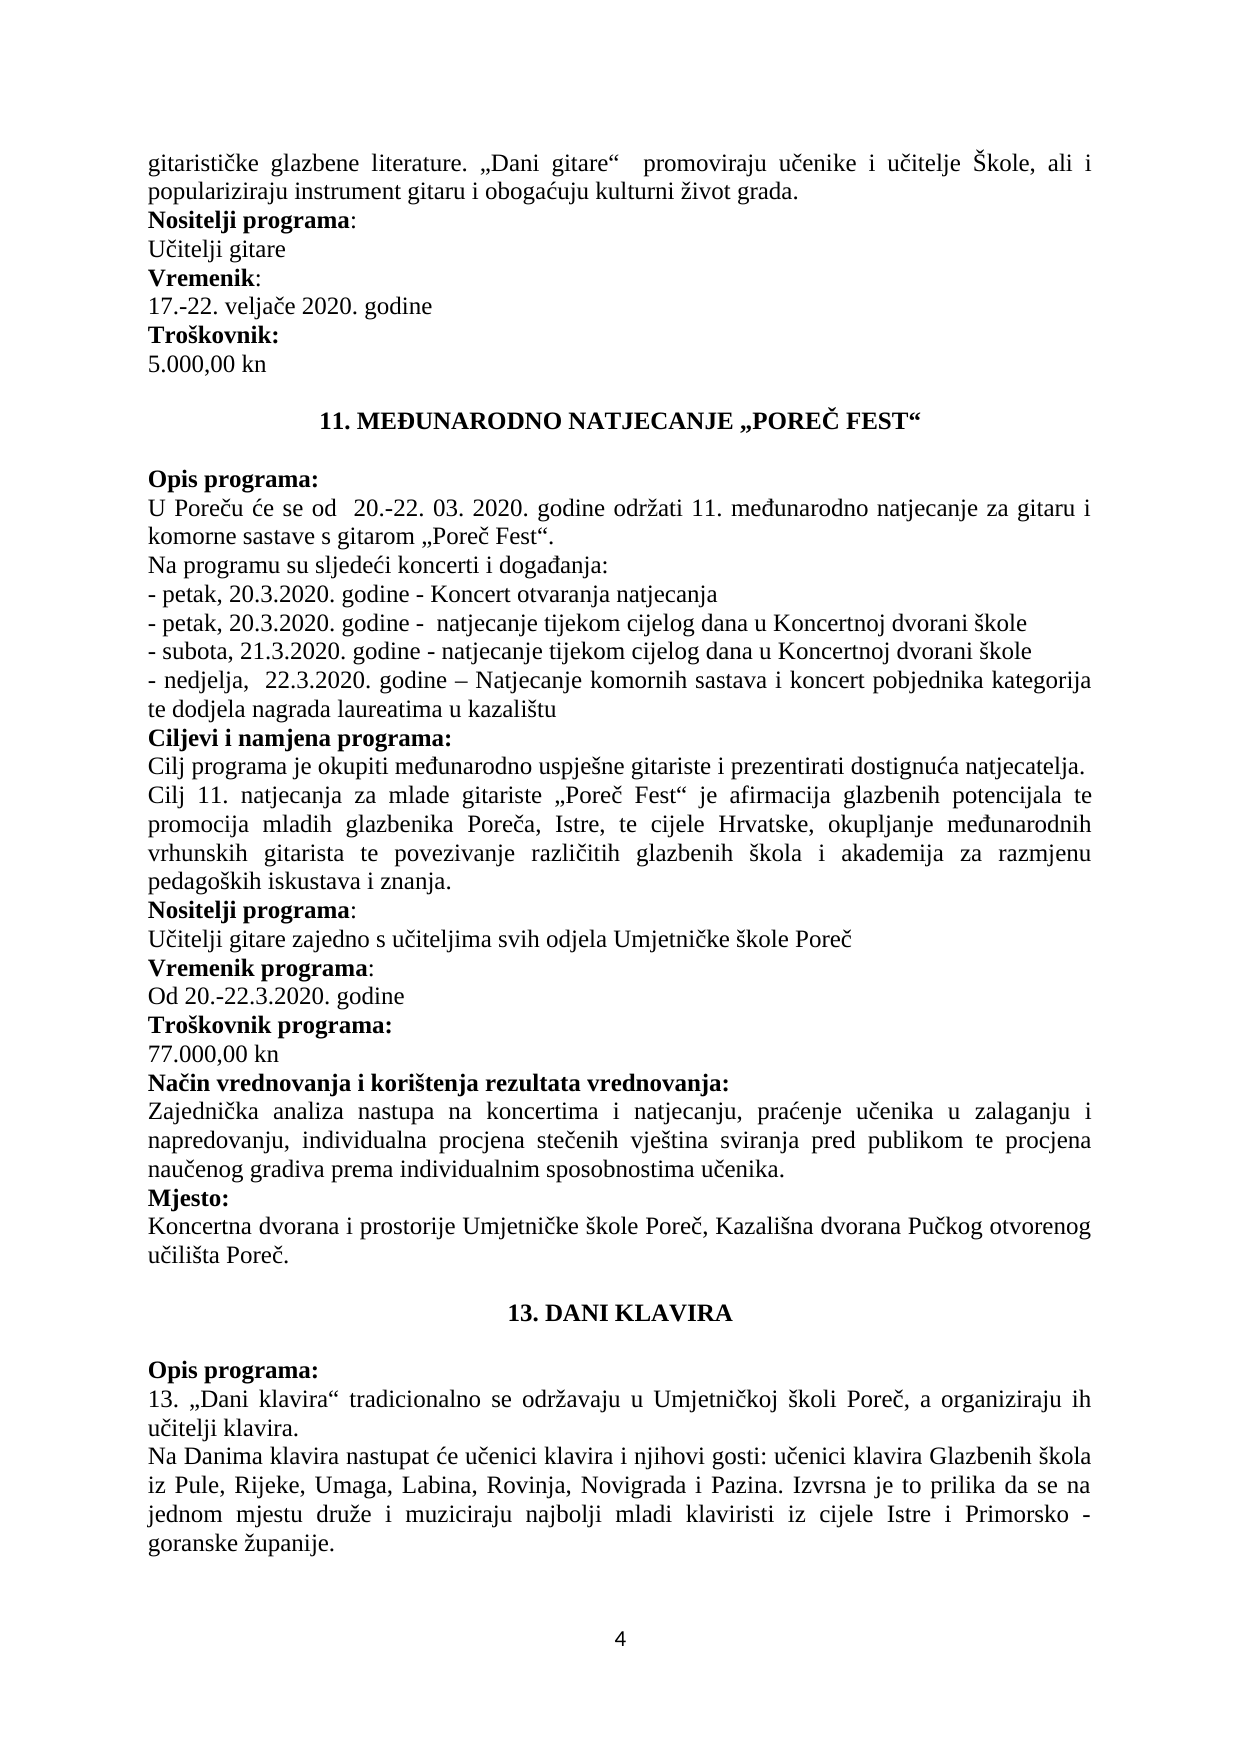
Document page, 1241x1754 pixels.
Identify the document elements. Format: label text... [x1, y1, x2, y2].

text Opis programa: [148, 464, 1093, 493]
text Način vrednovanja i korištenja rezultata vrednovanja: [148, 1068, 1093, 1096]
text Od 20.-22.3.2020. godine [148, 981, 1093, 1010]
text 77.000,00 kn [148, 1039, 1093, 1068]
text Cilj 11. natjecanja za mlade gitariste „Poreč Fest“ je afirmacija glazbenih potencijala te promocija mladih glazbenika Poreča, Istre, te cijele Hrvatske, okupljanje međunarodnih vrhunskih gitarista te povezivanje različitih glazbenih škola i akademija za razmjenu pedagoških iskustava i znanja. [148, 780, 1093, 895]
text Opis programa: [148, 1355, 1093, 1384]
text 11. MEĐUNARODNO NATJECANJE „POREČ FEST“ [148, 406, 1093, 435]
text Koncertna dvorana i prostorije Umjetničke škole Poreč, Kazališna dvorana Pučkog otvorenog učilišta Poreč. [148, 1211, 1093, 1269]
text Mjesto: [148, 1183, 1093, 1211]
text - nedjelja, 22.3.2020. godine – Natjecanje komornih sastava i koncert pobjednika kategorija te dodjela nagrada laureatima u kazalištu [148, 665, 1093, 723]
text Troškovnik programa: [148, 1010, 1093, 1039]
text Nositelji programa: [148, 895, 1093, 924]
text 5.000,00 kn [148, 349, 1093, 378]
text - subota, 21.3.2020. godine - natjecanje tijekom cijelog dana u Koncertnoj dvorani škole [148, 636, 1093, 665]
text Učitelji gitare zajedno s učiteljima svih odjela Umjetničke škole Poreč [148, 924, 1093, 953]
text Nositelji programa: [148, 205, 1093, 234]
text Učitelji gitare [148, 234, 1093, 263]
text U Poreču će se od 20.-22. 03. 2020. godine održati 11. međunarodno natjecanje za gitaru i komorne sastave s gitarom „Poreč Fest“. [148, 493, 1093, 550]
text Troškovnik: [148, 320, 1093, 349]
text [148, 148, 1093, 205]
text 13. „Dani klavira“ tradicionalno se održavaju u Umjetničkoj školi Poreč, a organiziraju ih učitelji klavira. [148, 1384, 1093, 1441]
text Cilj programa je okupiti međunarodno uspješne gitariste i prezentirati dostignuća natjecatelja. [148, 751, 1093, 780]
text - petak, 20.3.2020. godine - natjecanje tijekom cijelog dana u Koncertnoj dvorani škole [148, 608, 1093, 636]
text 13. DANI KLAVIRA [148, 1298, 1093, 1326]
text Na programu su sljedeći koncerti i događanja: [148, 550, 1093, 579]
text Zajednička analiza nastupa na koncertima i natjecanju, praćenje učenika u zalaganju i napredovanju, individualna procjena stečenih vještina sviranja pred publikom te procjena naučenog gradiva prema individualnim sposobnostima učenika. [148, 1096, 1093, 1183]
text 17.-22. veljače 2020. godine [148, 291, 1093, 320]
text Vremenik: [148, 263, 1093, 291]
text Na Danima klavira nastupat će učenici klavira i njihovi gosti: učenici klavira Glazbenih škola iz Pule, Rijeke, Umaga, Labina, Rovinja, Novigrada i Pazina. Izvrsna je to prilika da se na jednom mjestu druže i muziciraju najbolji mladi klaviristi iz cijele Istre i Primorsko - goranske županije. [148, 1441, 1093, 1556]
text Vremenik programa: [148, 953, 1093, 981]
text Ciljevi i namjena programa: [148, 723, 1093, 751]
text - petak, 20.3.2020. godine - Koncert otvaranja natjecanja [148, 579, 1093, 608]
